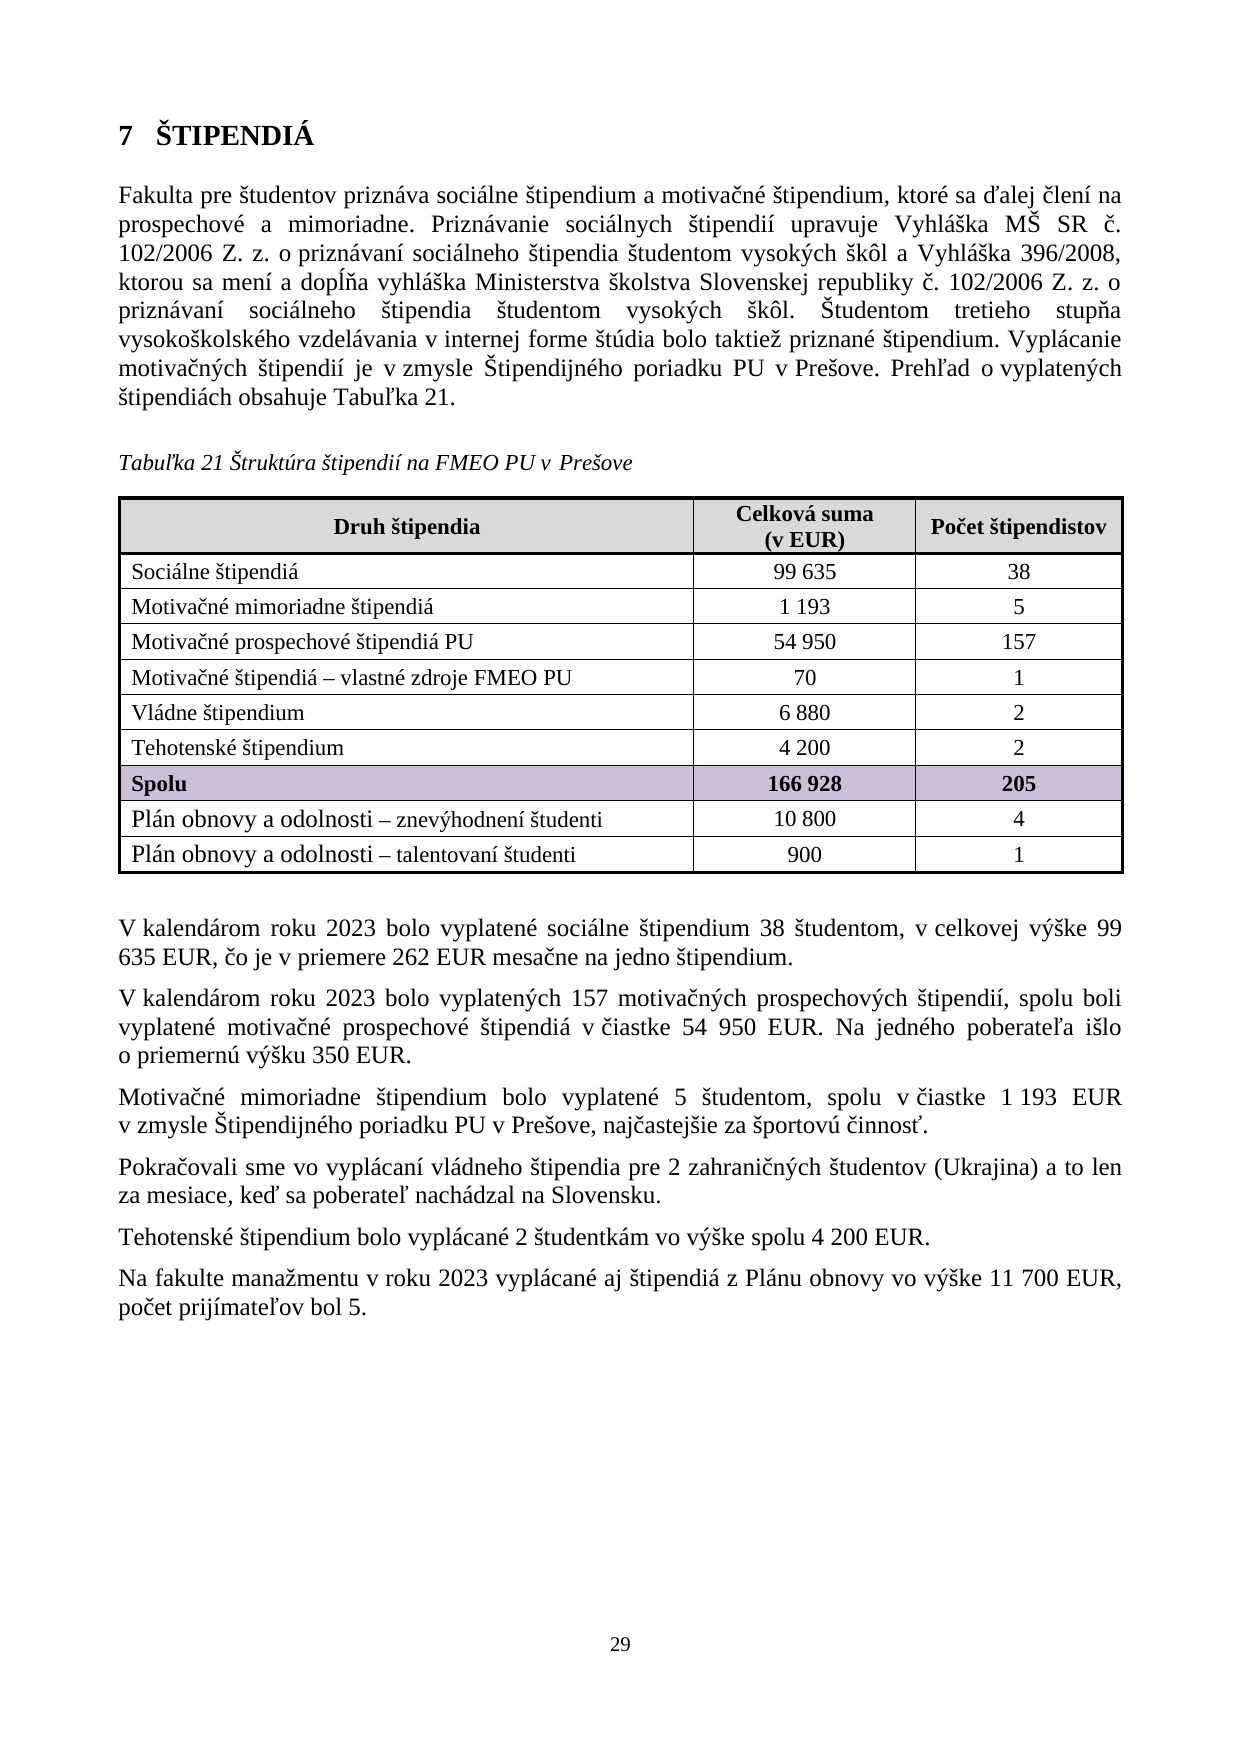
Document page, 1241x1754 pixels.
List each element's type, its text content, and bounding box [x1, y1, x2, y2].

table_cell 2 [916, 695, 1121, 729]
table_cell Motivačné štipendiá – vlastné zdroje FMEO PU [121, 660, 693, 694]
text Tehotenské štipendium bolo vyplácané 2 študentkám vo výške spolu 4 200 EUR. [118, 1222, 1122, 1251]
table_cell 38 [916, 555, 1121, 588]
text V kalendárom roku 2023 bolo vyplatené sociálne štipendium 38 študentom, v celkovej výške 99 635 EUR, čo je v priemere 262 EUR mesačne na jedno štipendium. [118, 913, 1122, 971]
table_cell 4 [916, 801, 1121, 836]
table_cell 1 [916, 660, 1121, 694]
table_cell 1 [916, 837, 1121, 871]
text Motivačné mimoriadne štipendium bolo vyplatené 5 študentom, spolu v čiastke 1 193 EUR v zmysle Štipendijného poriadku PU v Prešove, najčastejšie za športovú činnosť. [118, 1082, 1122, 1139]
table_header Celková suma (v EUR) [694, 500, 915, 552]
table_cell 10 800 [694, 801, 915, 836]
table_cell 4 200 [694, 730, 915, 765]
subtitle Štipendiá [118, 118, 1122, 152]
table_cell Tehotenské štipendium [121, 730, 693, 765]
table_cell Spolu [121, 766, 693, 800]
text Na fakulte manažmentu v roku 2023 vyplácané aj štipendiá z Plánu obnovy vo výške 11 700 EUR, počet prijímateľov bol 5. [118, 1263, 1122, 1321]
table_cell Motivačné prospechové štipendiá PU [121, 624, 693, 658]
table_cell Vládne štipendium [121, 695, 693, 729]
table_cell 900 [694, 837, 915, 871]
table_cell Sociálne štipendiá [121, 555, 693, 588]
table_cell 1 193 [694, 589, 915, 623]
table_cell 70 [694, 660, 915, 694]
table_cell Plán obnovy a odolnosti – znevýhodnení študenti [121, 801, 693, 836]
text V kalendárom roku 2023 bolo vyplatených 157 motivačných prospechových štipendií, spolu boli vyplatené motivačné prospechové štipendiá v čiastke 54 950 EUR. Na jedného poberateľa išlo o priemernú výšku 350 EUR. [118, 983, 1122, 1069]
text Pokračovali sme vo vyplácaní vládneho štipendia pre 2 zahraničných študentov (Ukrajina) a to len za mesiace, keď sa poberateľ nachádzal na Slovensku. [118, 1152, 1122, 1209]
text Tabuľka 21 Štruktúra štipendií na FMEO PU v Prešove [118, 449, 1122, 476]
table_cell 5 [916, 589, 1121, 623]
table_cell 99 635 [694, 555, 915, 588]
table_header Počet štipendistov [916, 500, 1121, 552]
table_cell 205 [916, 766, 1121, 800]
table_cell Plán obnovy a odolnosti – talentovaní študenti [121, 837, 693, 871]
table_cell 6 880 [694, 695, 915, 729]
table_cell 2 [916, 730, 1121, 765]
table_cell 54 950 [694, 624, 915, 658]
table_cell 157 [916, 624, 1121, 658]
table_header Druh štipendia [121, 500, 693, 552]
table_cell Motivačné mimoriadne štipendiá [121, 589, 693, 623]
table_cell 166 928 [694, 766, 915, 800]
text Fakulta pre študentov priznáva sociálne štipendium a motivačné štipendium, ktoré sa ďalej člení na prospechové a mimoriadne. Priznávanie sociálnych štipendií upravuje Vyhláška MŠ SR č. 102/2006 Z. z. o priznávaní sociálneho štipendia študentom vysokých škôl a Vyhláška 396/2008, ktorou sa mení a dopĺňa vyhláška Ministerstva školstva Slovenskej republiky č. 102/2006 Z. z. o priznávaní sociálneho štipendia študentom vysokých škôl. Študentom tretieho stupňa vysokoškolského vzdelávania v internej forme štúdia bolo taktiež priznané štipendium. Vyplácanie motivačných štipendií je v zmysle Štipendijného poriadku PU v Prešove. Prehľad o vyplatených štipendiách obsahuje Tabuľka 21. [118, 180, 1122, 410]
